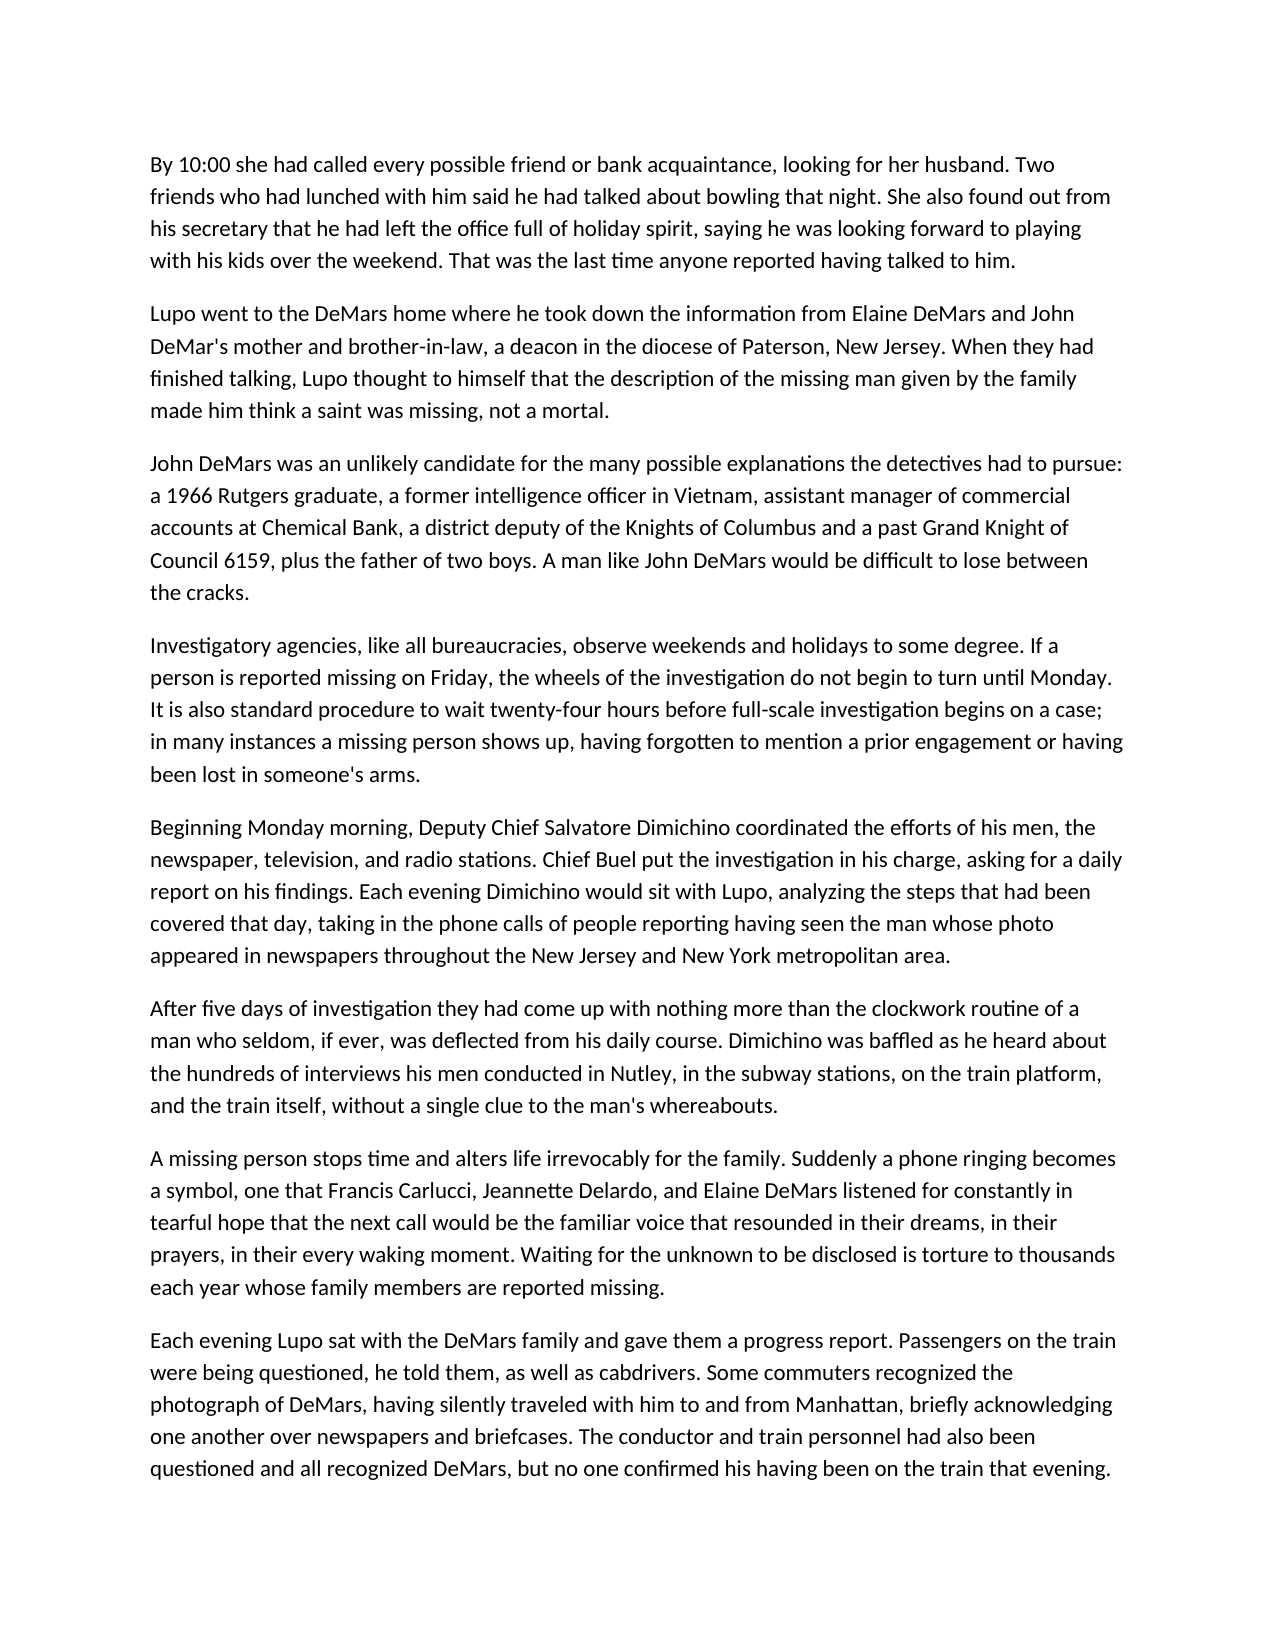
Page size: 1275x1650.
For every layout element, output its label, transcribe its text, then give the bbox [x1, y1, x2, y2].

text Lupo went to the DeMars home where he took down the information from Elaine DeMars and John DeMar's mother and brother-in-law, a deacon in the diocese of Paterson, New Jersey. When they had finished talking, Lupo thought to himself that the description of the missing man given by the family made him think a saint was missing, not a mortal. [150, 299, 1125, 424]
text After five days of investigation they had come up with nothing more than the clockwork routine of a man who seldom, if ever, was deflected from his daily course. Dimichino was baffled as he heard about the hundreds of interviews his men conducted in Nutley, in the subway stations, on the train platform, and the train itself, without a single clue to the man's whereabouts. [150, 994, 1125, 1119]
text Each evening Lupo sat with the DeMars family and gave them a progress report. Passengers on the train were being questioned, he told them, as well as cabdrivers. Some commuters recognized the photograph of DeMars, having silently traveled with him to and from Manhattan, briefly acknowledging one another over newspapers and briefcases. The conductor and train personnel had also been questioned and all recognized DeMars, but no one confirmed his having been on the train that evening. [150, 1326, 1125, 1483]
text By 10:00 she had called every possible friend or bank acquaintance, looking for her husband. Two friends who had lunched with him said he had talked about bowling that night. She also found out from his secretary that he had left the office full of holiday spirit, saying he was looking forward to playing with his kids over the weekend. That was the last time anyone reported having talked to him. [150, 150, 1125, 274]
text John DeMars was an unlikely candidate for the many possible explanations the detectives had to pursue: a 1966 Rutgers graduate, a former intelligence officer in Vietnam, assistant manager of commercial accounts at Chemical Bank, a district deputy of the Knights of Columbus and a past Grand Knight of Council 6159, plus the father of two boys. A man like John DeMars would be difficult to lose between the cracks. [150, 449, 1125, 606]
text A missing person stops time and alters life irrevocably for the family. Suddenly a phone ringing becomes a symbol, one that Francis Carlucci, Jeannette Delardo, and Elaine DeMars listened for constantly in tearful hope that the next call would be the familiar voice that resounded in their dreams, in their prayers, in their every waking moment. Waiting for the unknown to be disclosed is torture to thousands each year whose family members are reported missing. [150, 1144, 1125, 1301]
text Beginning Monday morning, Deputy Chief Salvatore Dimichino coordinated the efforts of his men, the newspaper, television, and radio stations. Chief Buel put the investigation in his charge, asking for a daily report on his findings. Each evening Dimichino would sit with Lupo, analyzing the steps that had been covered that day, taking in the phone calls of people reporting having seen the man whose photo appeared in newspapers throughout the New Jersey and New York metropolitan area. [150, 813, 1125, 969]
text Investigatory agencies, like all bureaucracies, observe weekends and holidays to some degree. If a person is reported missing on Friday, the wheels of the investigation do not begin to turn until Monday. It is also standard procedure to wait twenty-four hours before full-scale investigation begins on a case; in many instances a missing person shows up, having forgotten to mention a prior engagement or having been lost in someone's arms. [150, 631, 1125, 788]
